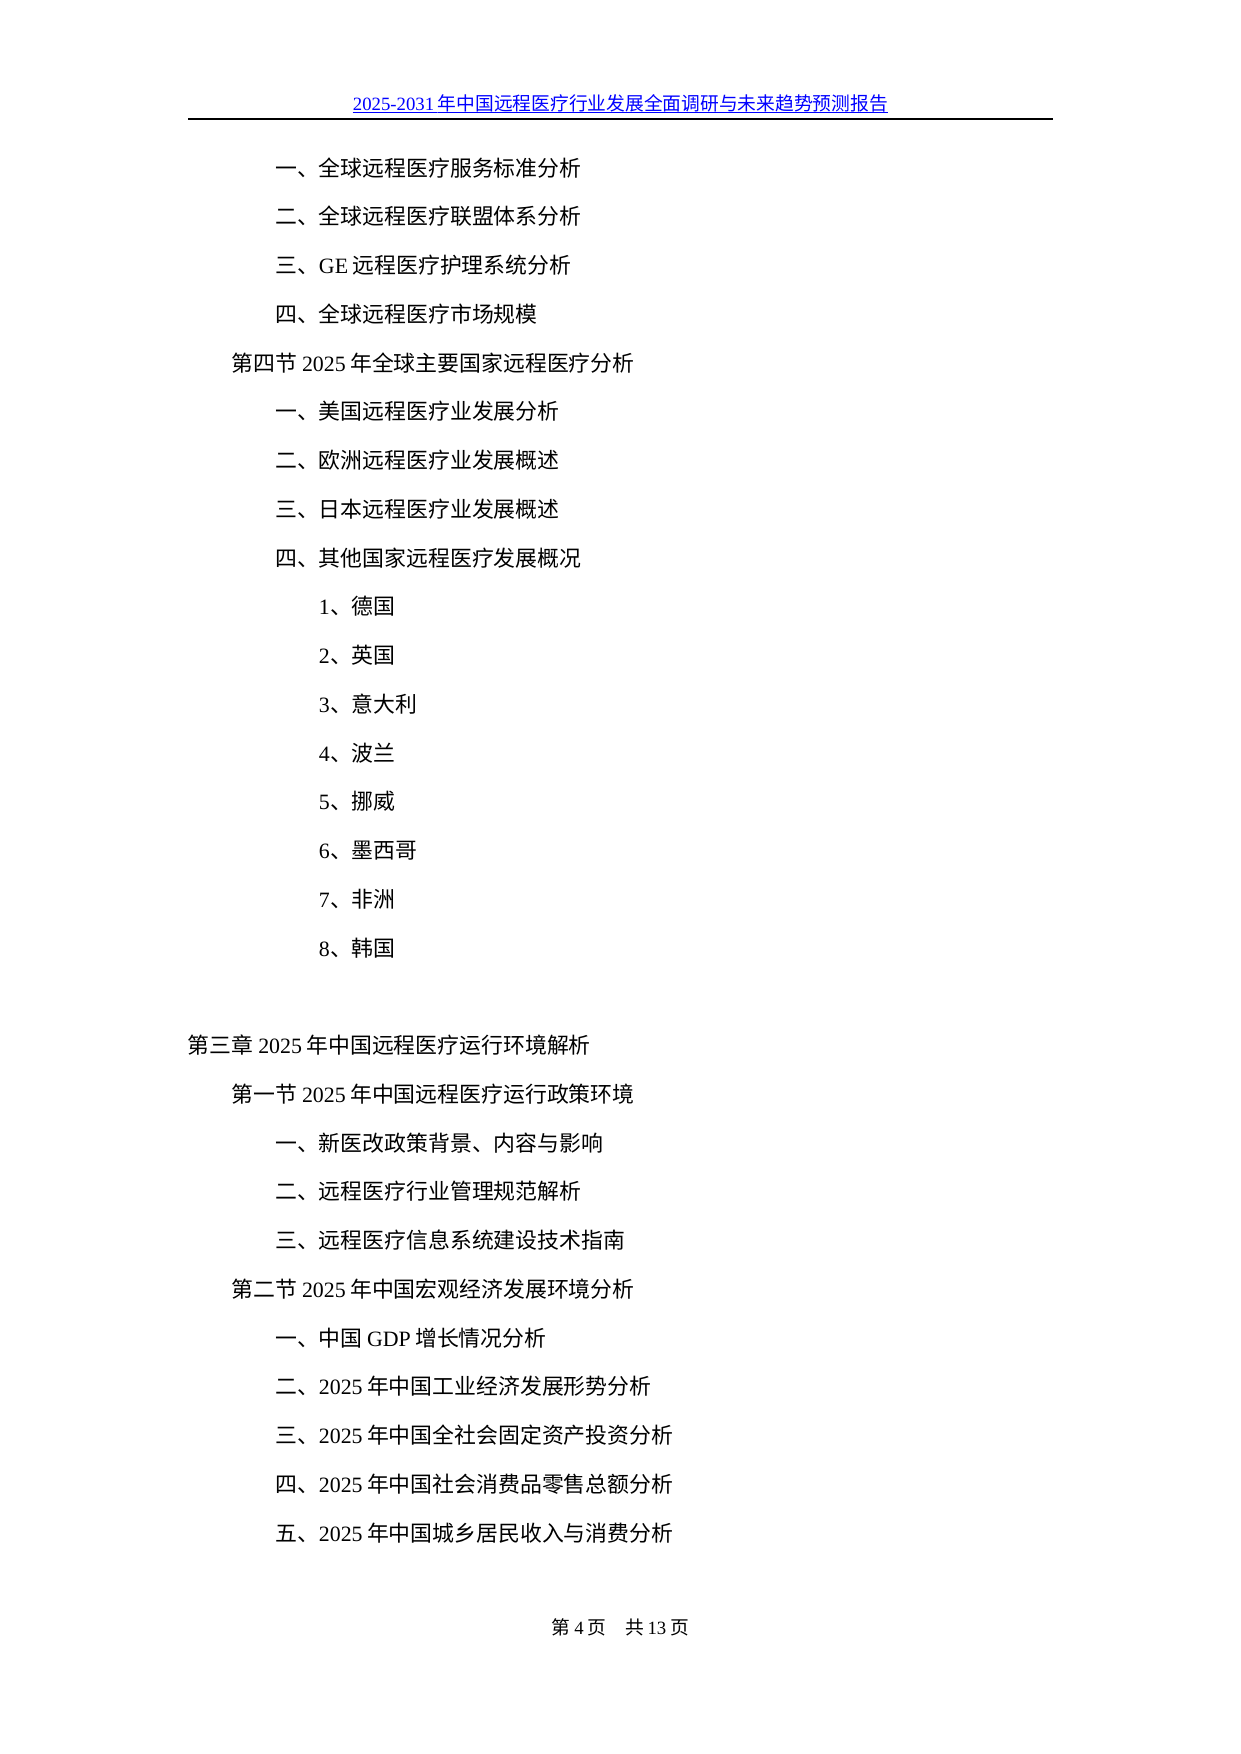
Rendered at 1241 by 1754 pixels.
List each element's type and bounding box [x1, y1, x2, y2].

text [187, 150, 1053, 1548]
